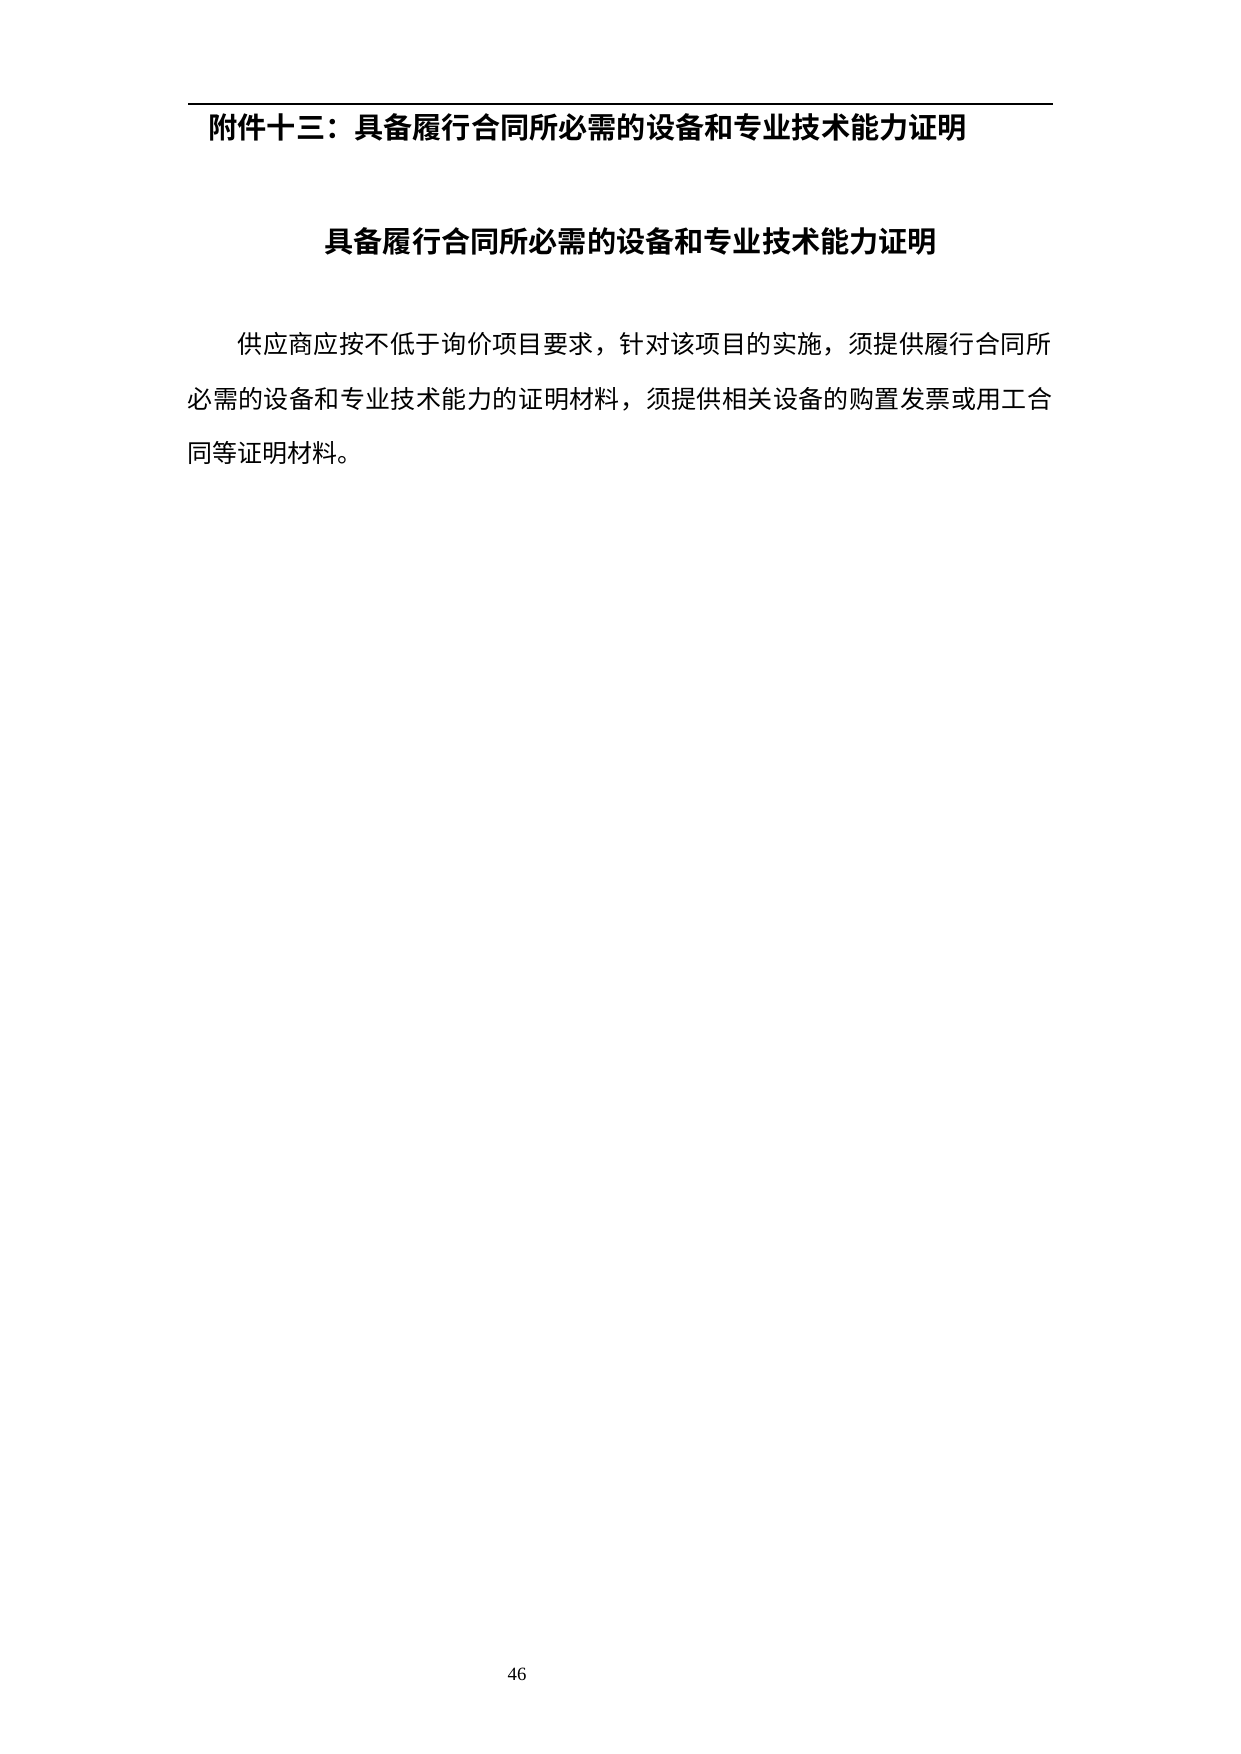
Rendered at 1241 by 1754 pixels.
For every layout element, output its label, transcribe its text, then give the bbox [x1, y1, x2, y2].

text 具备履行合同所必需的设备和专业技术能力证明 [187, 218, 1053, 261]
text 附件十三：具备履行合同所必需的设备和专业技术能力证明 [187, 105, 1053, 147]
text 供应商应按不低于询价项目要求，针对该项目的实施，须提供履行合同所必需的设备和专业技术能力的证明材料，须提供相关设备的购置发票或用工合同等证明材料。 [187, 325, 1053, 470]
